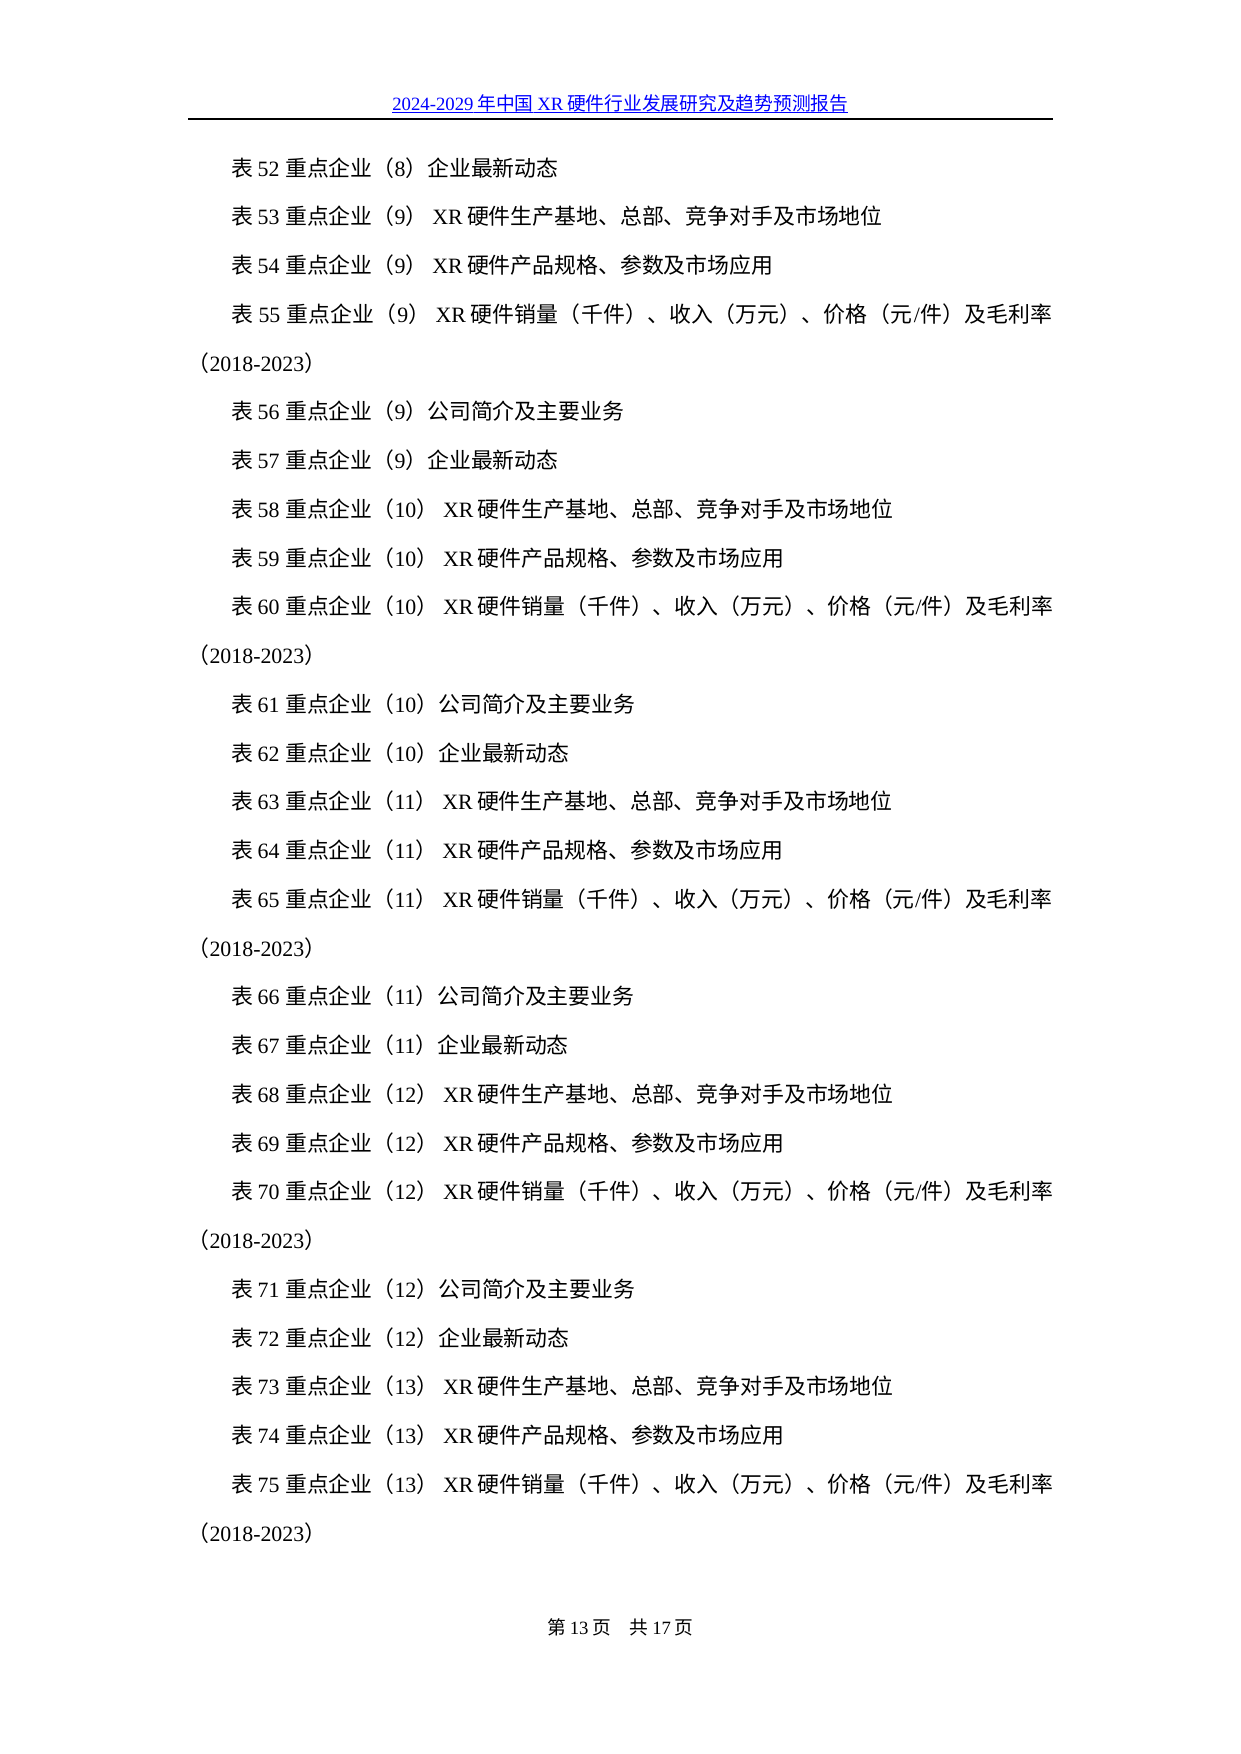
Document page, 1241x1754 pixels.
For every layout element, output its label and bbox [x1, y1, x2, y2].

text [187, 150, 1053, 1548]
